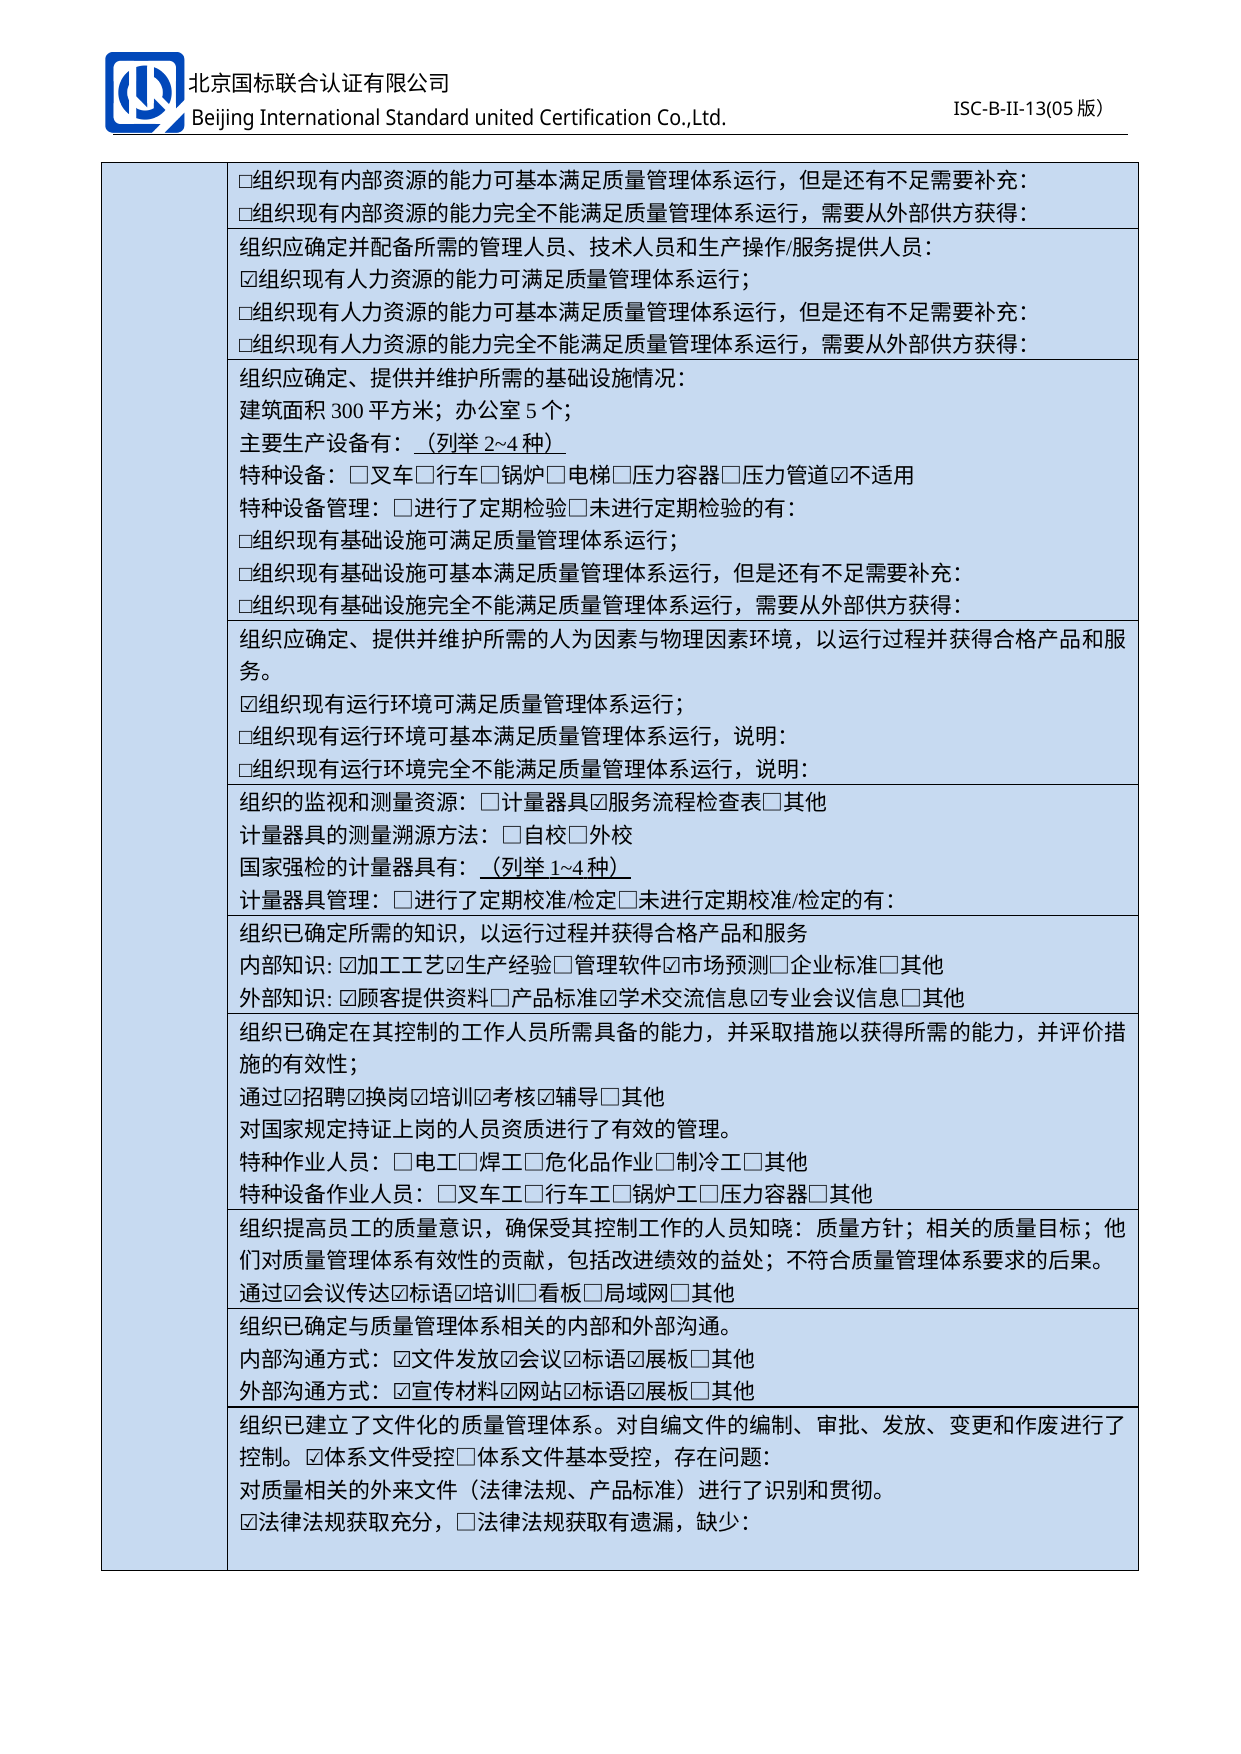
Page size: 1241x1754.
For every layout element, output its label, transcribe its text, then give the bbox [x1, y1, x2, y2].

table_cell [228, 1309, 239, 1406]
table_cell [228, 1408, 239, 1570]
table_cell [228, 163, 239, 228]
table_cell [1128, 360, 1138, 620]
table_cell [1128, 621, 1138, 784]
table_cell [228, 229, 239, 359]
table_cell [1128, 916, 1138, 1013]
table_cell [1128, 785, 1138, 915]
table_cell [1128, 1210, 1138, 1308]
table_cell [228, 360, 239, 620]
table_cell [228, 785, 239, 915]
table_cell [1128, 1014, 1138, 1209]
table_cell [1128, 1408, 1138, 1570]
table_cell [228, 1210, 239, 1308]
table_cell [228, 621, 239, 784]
table_cell 支持 [102, 163, 227, 1570]
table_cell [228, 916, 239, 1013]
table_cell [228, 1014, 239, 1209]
picture [105, 52, 185, 133]
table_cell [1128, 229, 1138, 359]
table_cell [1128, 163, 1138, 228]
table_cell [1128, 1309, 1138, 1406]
